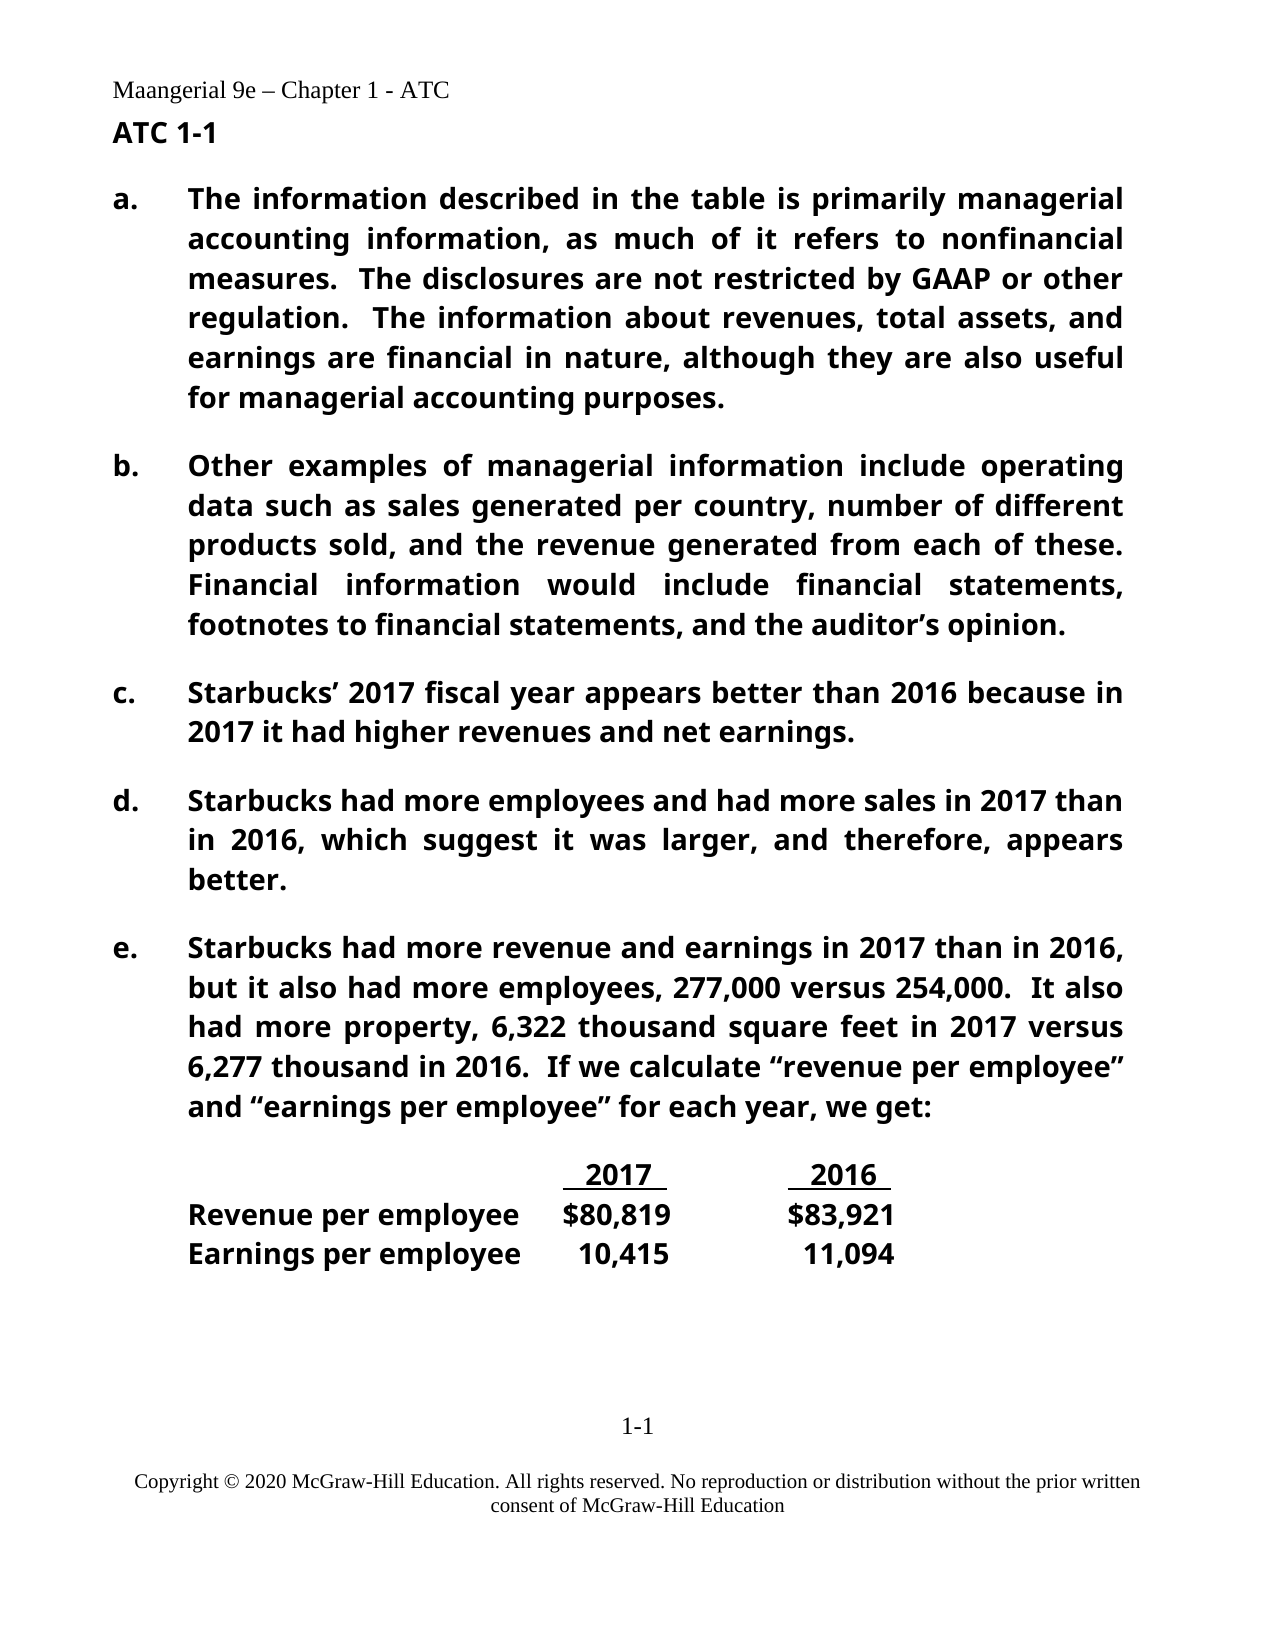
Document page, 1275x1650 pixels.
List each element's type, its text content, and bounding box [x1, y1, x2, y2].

text c. Starbucks’ 2017 fiscal year appears better than 2016 because in 2017 it had higher revenues and net earnings. [112, 672, 1125, 751]
text 2017 2016 [112, 1154, 1125, 1194]
text b. Other examples of managerial information include operating data such as sales generated per country, number of different products sold, and the revenue generated from each of these. Financial information would include financial statements, footnotes to financial statements, and the auditor’s opinion. [112, 445, 1125, 643]
text e. Starbucks had more revenue and earnings in 2017 than in 2016, but it also had more employees, 277,000 versus 254,000. It also had more property, 6,322 thousand square feet in 2017 versus 6,277 thousand in 2016. If we calculate “revenue per employee” and “earnings per employee” for each year, we get: [112, 927, 1125, 1126]
text Revenue per employee $80,819 $83,921 [112, 1194, 1125, 1233]
text Earnings per employee 10,415 11,094 [112, 1233, 1125, 1273]
text a. The information described in the table is primarily managerial accounting information, as much of it refers to nonfinancial measures. The disclosures are not restricted by GAAP or other regulation. The information about revenues, total assets, and earnings are financial in nature, although they are also useful for managerial accounting purposes. [112, 178, 1125, 417]
text d. Starbucks had more employees and had more sales in 2017 than in 2016, which suggest it was larger, and therefore, appears better. [112, 780, 1125, 899]
text ATC 1-1 [112, 112, 1162, 152]
